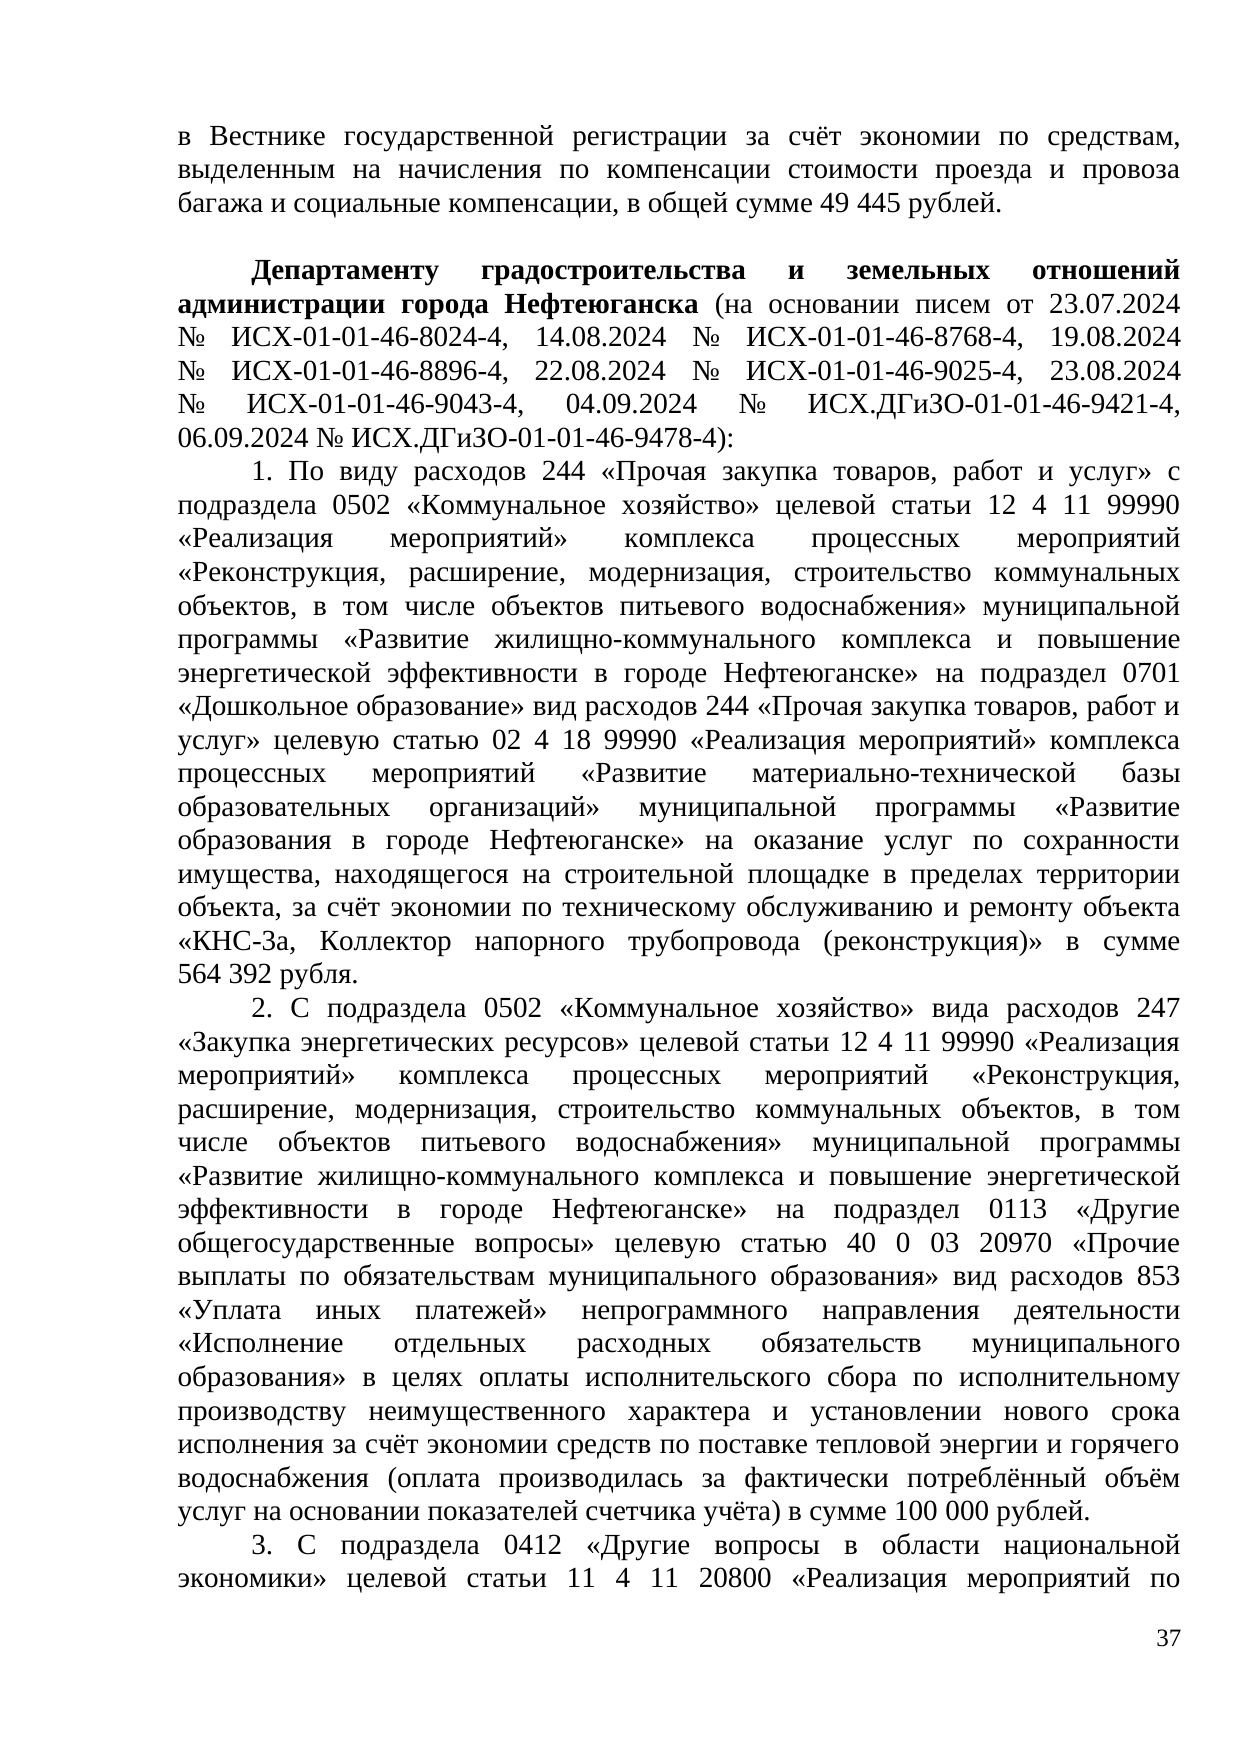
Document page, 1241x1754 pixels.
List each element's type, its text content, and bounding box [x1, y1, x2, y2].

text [177, 118, 1181, 219]
text 1. По виду расходов 244 «Прочая закупка товаров, работ и услуг» с подраздела 0502 «Коммунальное хозяйство» целевой статьи 12 4 11 99990 «Реализация мероприятий» комплекса процессных мероприятий «Реконструкция, расширение, модернизация, строительство коммунальных объектов, в том числе объектов питьевого водоснабжения» муниципальной программы «Развитие жилищно-коммунального комплекса и повышение энергетической эффективности в городе Нефтеюганске» на подраздел 0701 «Дошкольное образование» вид расходов 244 «Прочая закупка товаров, работ и услуг» целевую статью 02 4 18 99990 «Реализация мероприятий» комплекса процессных мероприятий «Развитие материально-технической базы образовательных организаций» муниципальной программы «Развитие образования в городе Нефтеюганске» на оказание услуг по сохранности имущества, находящегося на строительной площадке в пределах территории объекта, за счёт экономии по техническому обслуживанию и ремонту объекта «КНС-3а, Коллектор напорного трубопровода (реконструкция)» в сумме 564 392 рубля. [177, 453, 1181, 990]
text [177, 1527, 1181, 1594]
text 2. С подраздела 0502 «Коммунальное хозяйство» вида расходов 247 «Закупка энергетических ресурсов» целевой статьи 12 4 11 99990 «Реализация мероприятий» комплекса процессных мероприятий «Реконструкция, расширение, модернизация, строительство коммунальных объектов, в том числе объектов питьевого водоснабжения» муниципальной программы «Развитие жилищно-коммунального комплекса и повышение энергетической эффективности в городе Нефтеюганске» на подраздел 0113 «Другие общегосударственные вопросы» целевую статью 40 0 03 20970 «Прочие выплаты по обязательствам муниципального образования» вид расходов 853 «Уплата иных платежей» непрограммного направления деятельности «Исполнение отдельных расходных обязательств муниципального образования» в целях оплаты исполнительского сбора по исполнительному производству неимущественного характера и установлении нового срока исполнения за счёт экономии средств по поставке тепловой энергии и горячего водоснабжения (оплата производилась за фактически потреблённый объём услуг на основании показателей счетчика учёта) в сумме 100 000 рублей. [177, 990, 1181, 1527]
text Департаменту градостроительства и земельных отношений администрации города Нефтеюганска (на основании писем от 23.07.2024 № ИСХ-01-01-46-8024-4, 14.08.2024 № ИСХ-01-01-46-8768-4, 19.08.2024 № ИСХ-01-01-46-8896-4, 22.08.2024 № ИСХ-01-01-46-9025-4, 23.08.2024 № ИСХ-01-01-46-9043-4, 04.09.2024 № ИСХ.ДГиЗО-01-01-46-9421-4, 06.09.2024 № ИСХ.ДГиЗО-01-01-46-9478-4): [177, 252, 1181, 453]
